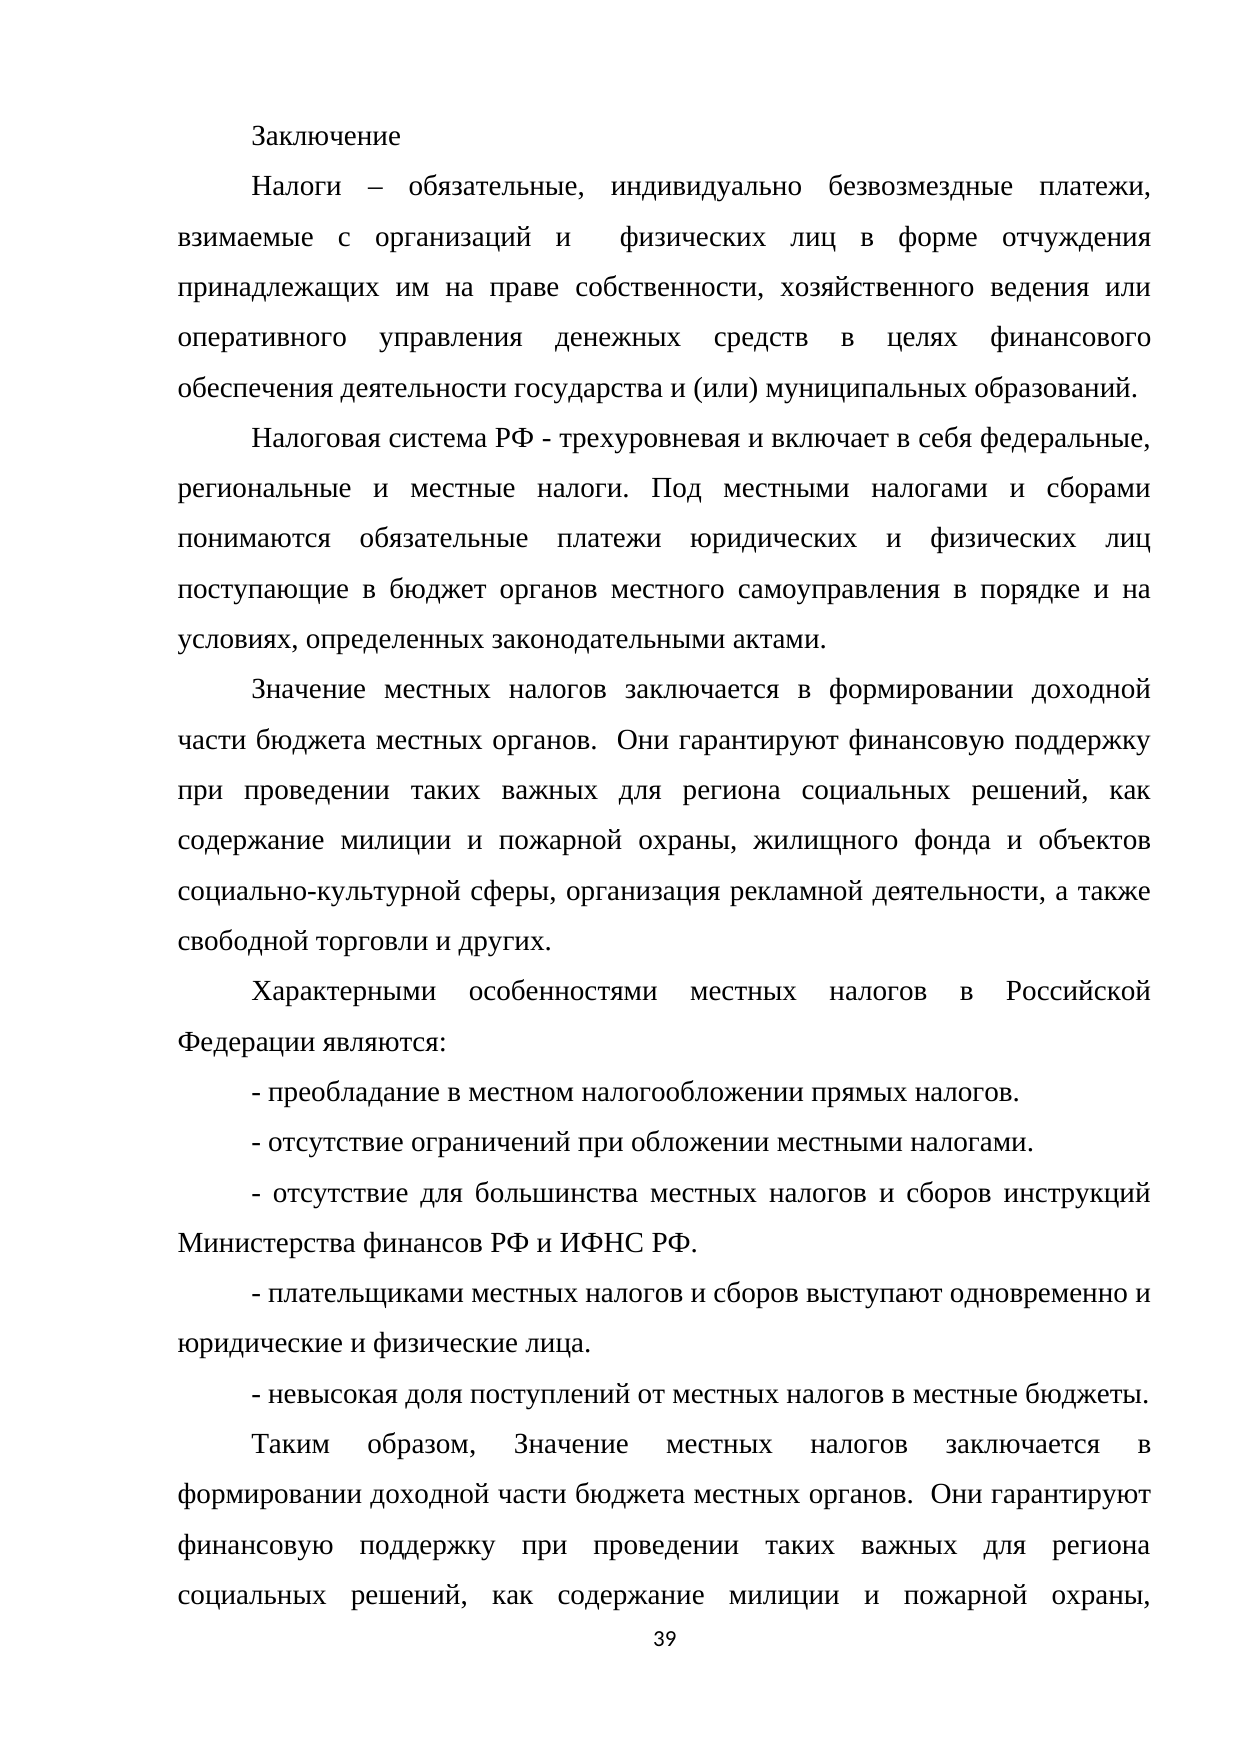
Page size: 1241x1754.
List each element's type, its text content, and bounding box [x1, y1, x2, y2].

text Характерными особенностями местных налогов в Российской Федерации являются: [177, 973, 1152, 1057]
text - плательщиками местных налогов и сборов выступают одновременно и юридические и физические лица. [177, 1275, 1152, 1359]
text - преобладание в местном налогообложении прямых налогов. [177, 1074, 1152, 1108]
text - отсутствие ограничений при обложении местными налогами. [177, 1124, 1152, 1158]
text Заключение [177, 118, 1152, 152]
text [177, 1426, 1152, 1611]
text - невысокая доля поступлений от местных налогов в местные бюджеты. [177, 1376, 1152, 1409]
text Налоговая система РФ - трехуровневая и включает в себя федеральные, региональные и местные налоги. Под местными налогами и сборами понимаются обязательные платежи юридических и физических лиц поступающие в бюджет органов местного самоуправления в порядке и на условиях, определенных законодательными актами. [177, 420, 1152, 655]
text - отсутствие для большинства местных налогов и сборов инструкций Министерства финансов РФ и ИФНС РФ. [177, 1175, 1152, 1258]
text Значение местных налогов заключается в формировании доходной части бюджета местных органов. Они гарантируют финансовую поддержку при проведении таких важных для региона социальных решений, как содержание милиции и пожарной охраны, жилищного фонда и объектов социально-культурной сферы, организация рекламной деятельности, а также свободной торговли и других. [177, 672, 1152, 957]
text Налоги – обязательные, индивидуально безвозмездные платежи, взимаемые с организаций и физических лиц в форме отчуждения принадлежащих им на праве собственности, хозяйственного ведения или оперативного управления денежных средств в целях финансового обеспечения деятельности государства и (или) муниципальных образований. [177, 168, 1152, 403]
